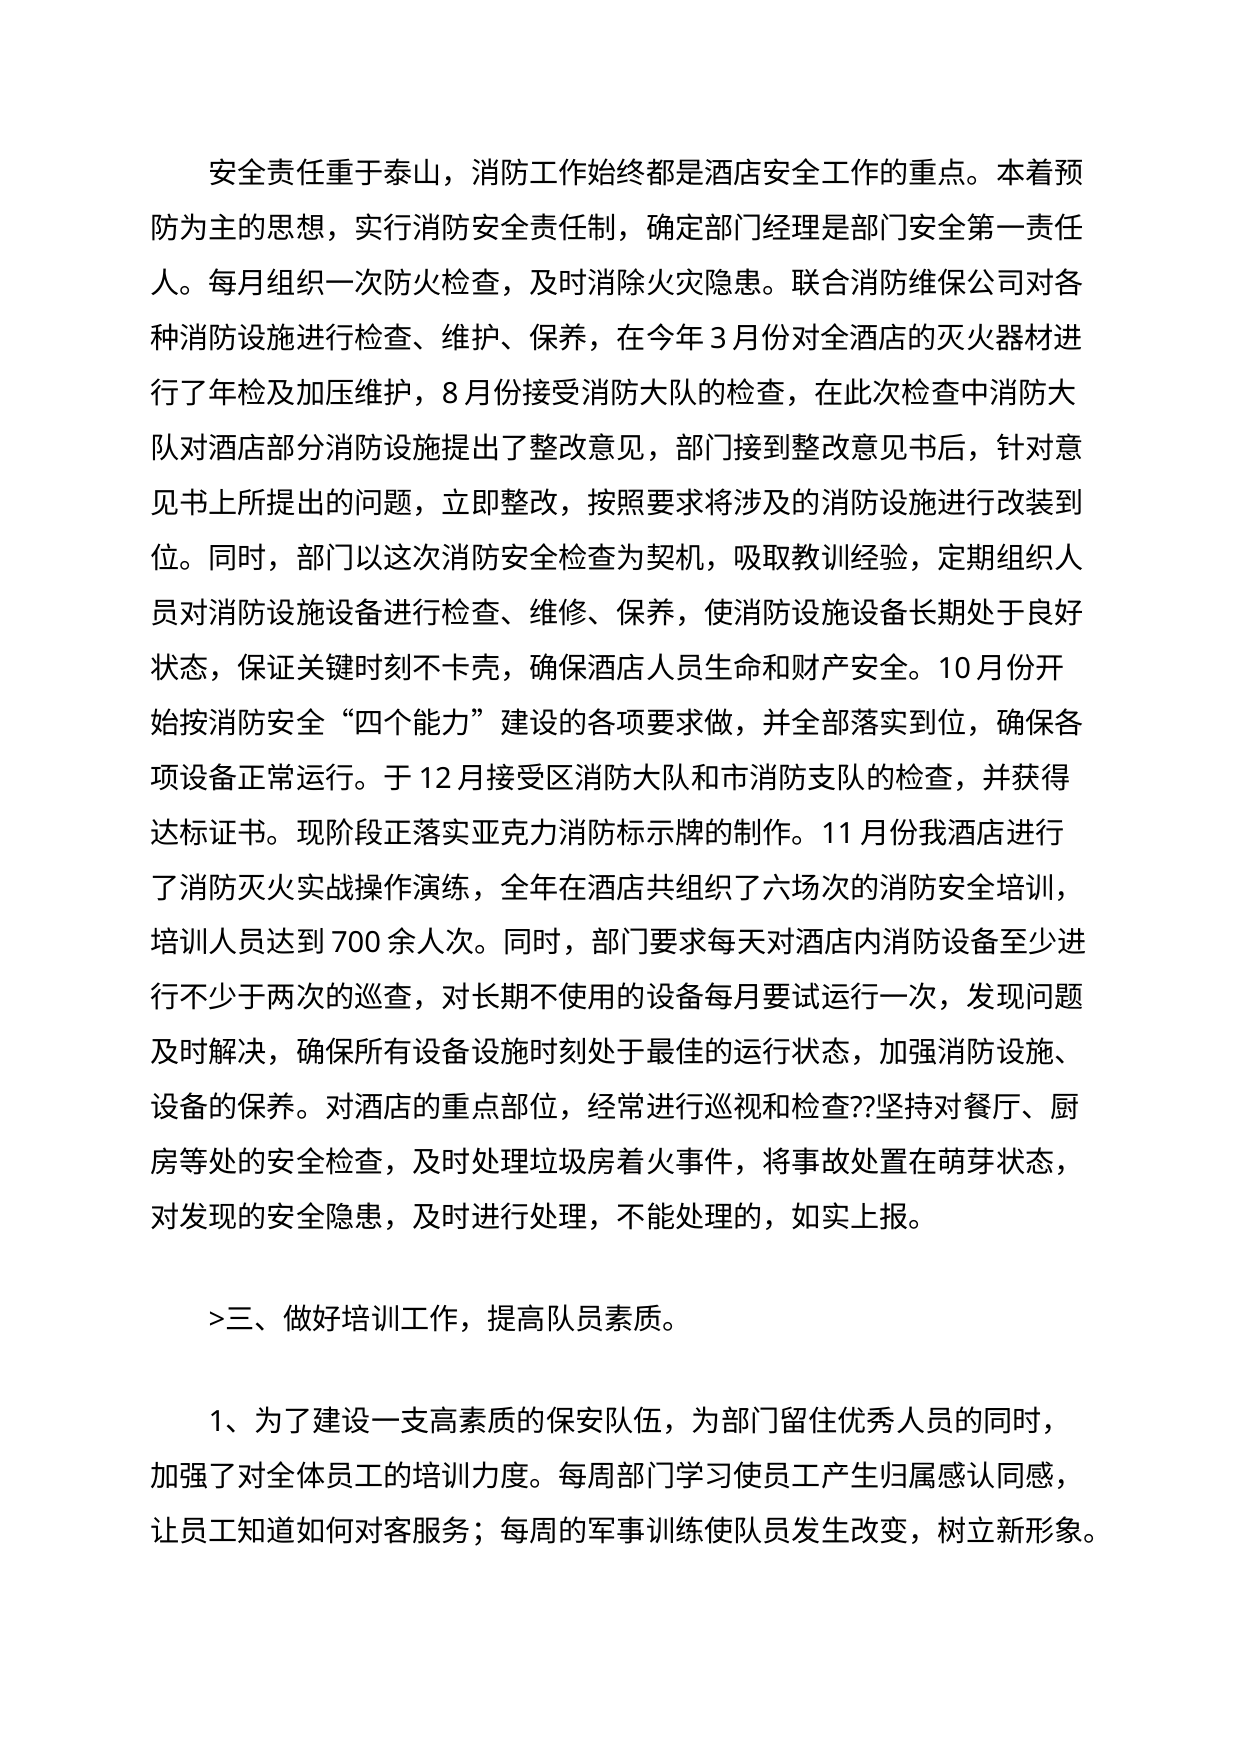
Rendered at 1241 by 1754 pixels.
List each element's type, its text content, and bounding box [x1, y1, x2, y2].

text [150, 1397, 1090, 1550]
text 安全责任重于泰山，消防工作始终都是酒店安全工作的重点。本着预防为主的思想，实行消防安全责任制，确定部门经理是部门安全第一责任人。每月组织一次防火检查，及时消除火灾隐患。联合消防维保公司对各种消防设施进行检查、维护、保养，在今年3月份对全酒店的灭火器材进行了年检及加压维护，8月份接受消防大队的检查，在此次检查中消防大队对酒店部分消防设施提出了整改意见，部门接到整改意见书后，针对意见书上所提出的问题，立即整改，按照要求将涉及的消防设施进行改装到位。同时，部门以这次消防安全检查为契机，吸取教训经验，定期组织人员对消防设施设备进行检查、维修、保养，使消防设施设备长期处于良好状态，保证关键时刻不卡壳，确保酒店人员生命和财产安全。10月份开始按消防安全“四个能力”建设的各项要求做，并全部落实到位，确保各项设备正常运行。于12月接受区消防大队和市消防支队的检查，并获得达标证书。现阶段正落实亚克力消防标示牌的制作。11月份我酒店进行了消防灭火实战操作演练，全年在酒店共组织了六场次的消防安全培训，培训人员达到700余人次。同时，部门要求每天对酒店内消防设备至少进行不少于两次的巡查，对长期不使用的设备每月要试运行一次，发现问题及时解决，确保所有设备设施时刻处于最佳的运行状态，加强消防设施、设备的保养。对酒店的重点部位，经常进行巡视和检查??坚持对餐厅、厨房等处的安全检查，及时处理垃圾房着火事件，将事故处置在萌芽状态，对发现的安全隐患，及时进行处理，不能处理的，如实上报。 [150, 150, 1090, 1236]
text >三、做好培训工作，提高队员素质。 [150, 1296, 1090, 1338]
